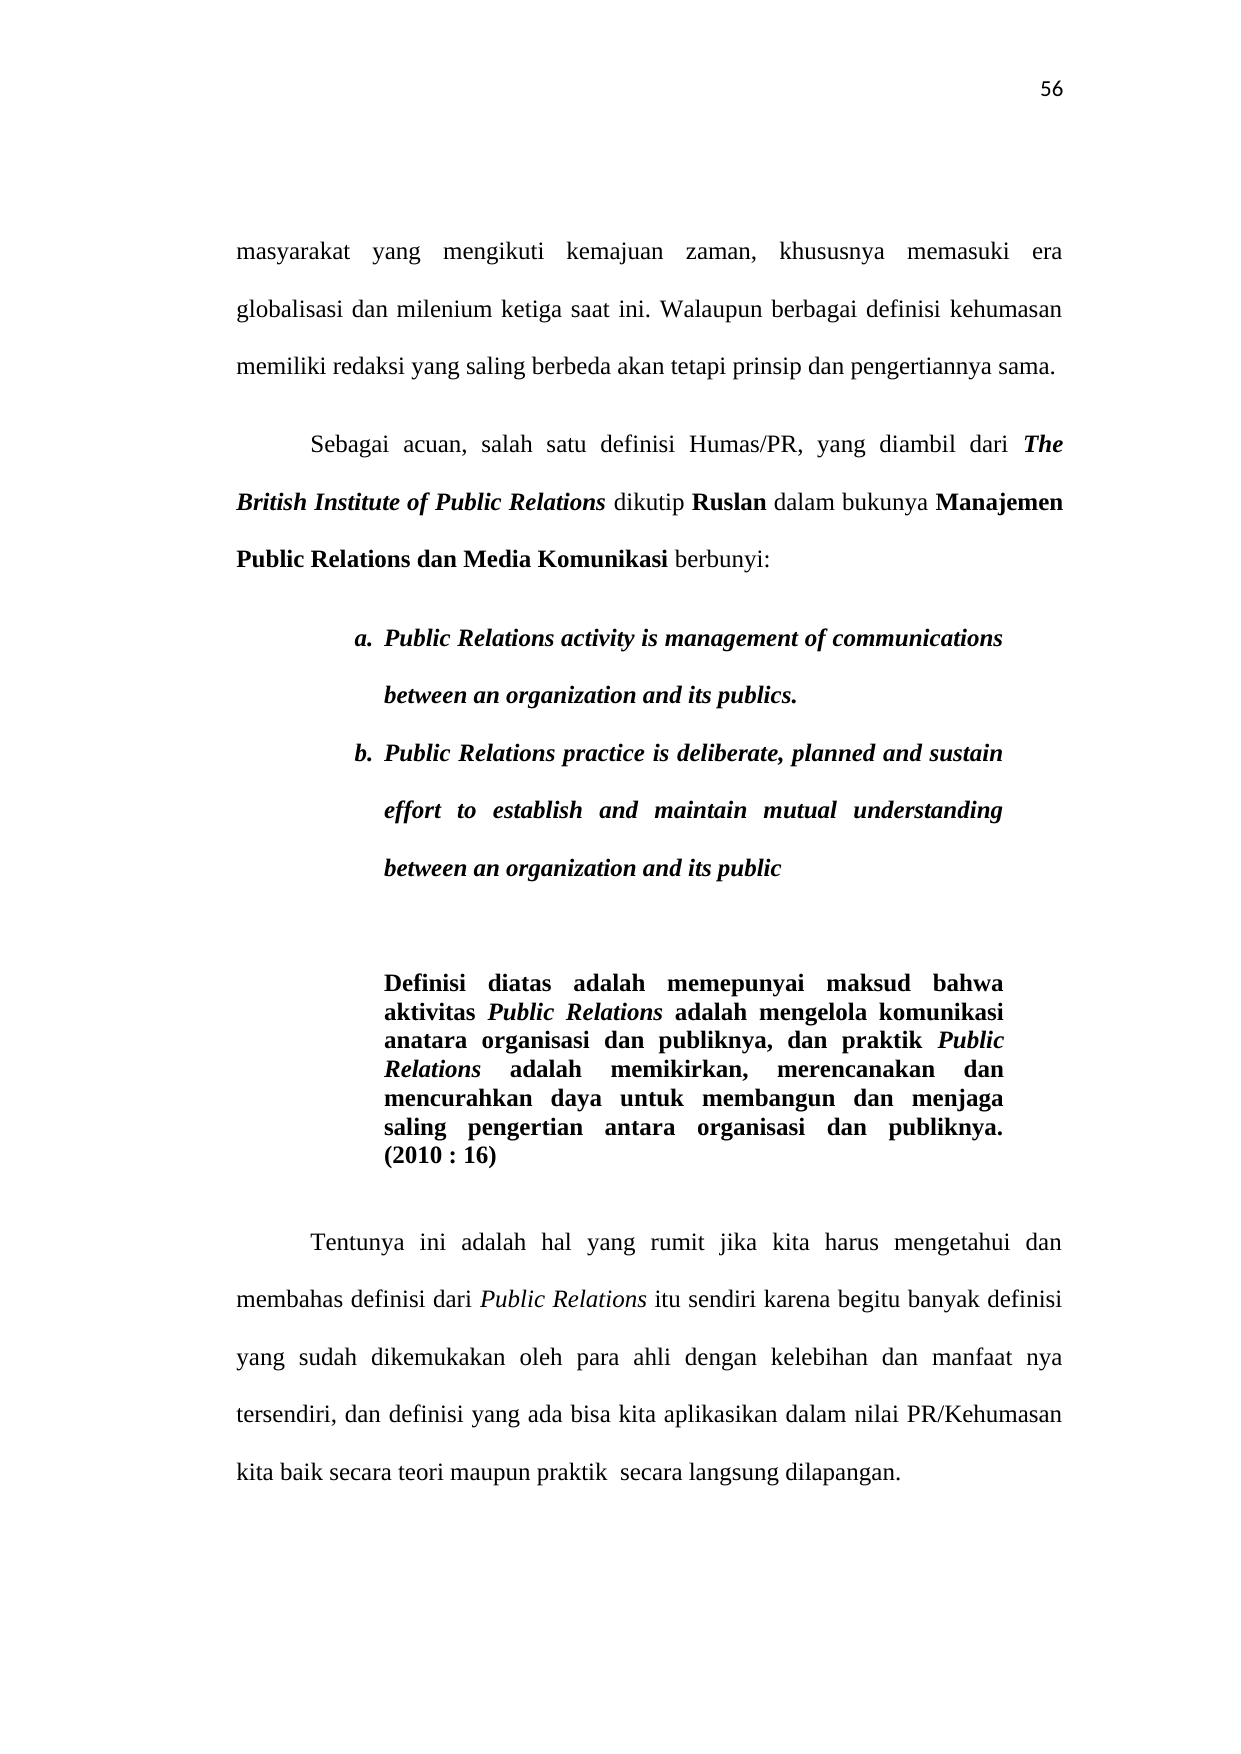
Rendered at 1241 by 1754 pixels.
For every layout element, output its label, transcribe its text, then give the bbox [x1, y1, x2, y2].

text Tentunya ini adalah hal yang rumit jika kita harus mengetahui dan membahas definisi dari Public Relations itu sendiri karena begitu banyak definisi yang sudah dikemukakan oleh para ahli dengan kelebihan dan manfaat nya tersendiri, dan definisi yang ada bisa kita aplikasikan dalam nilai PR/Kehumasan kita baik secara teori maupun praktik secara langsung dilapangan. [236, 1227, 1063, 1485]
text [236, 236, 1063, 380]
text Definisi diatas adalah memepunyai maksud bahwa aktivitas Public Relations adalah mengelola komunikasi anatara organisasi dan publiknya, dan praktik Public Relations adalah memikirkan, merencanakan dan mencurahkan daya untuk membangun dan menjaga saling pengertian antara organisasi dan publiknya. (2010 : 16) [384, 968, 1004, 1169]
list Public Relations practice is deliberate, planned and sustain effort to establish and maintain mutual understanding between an organization and its public [354, 738, 1004, 882]
text Sebagai acuan, salah satu definisi Humas/PR, yang diambil dari The British Institute of Public Relations dikutip Ruslan dalam bukunya Manajemen Public Relations dan Media Komunikasi berbunyi: [236, 429, 1063, 573]
list Public Relations activity is management of communications between an organization and its publics. [354, 623, 1004, 709]
